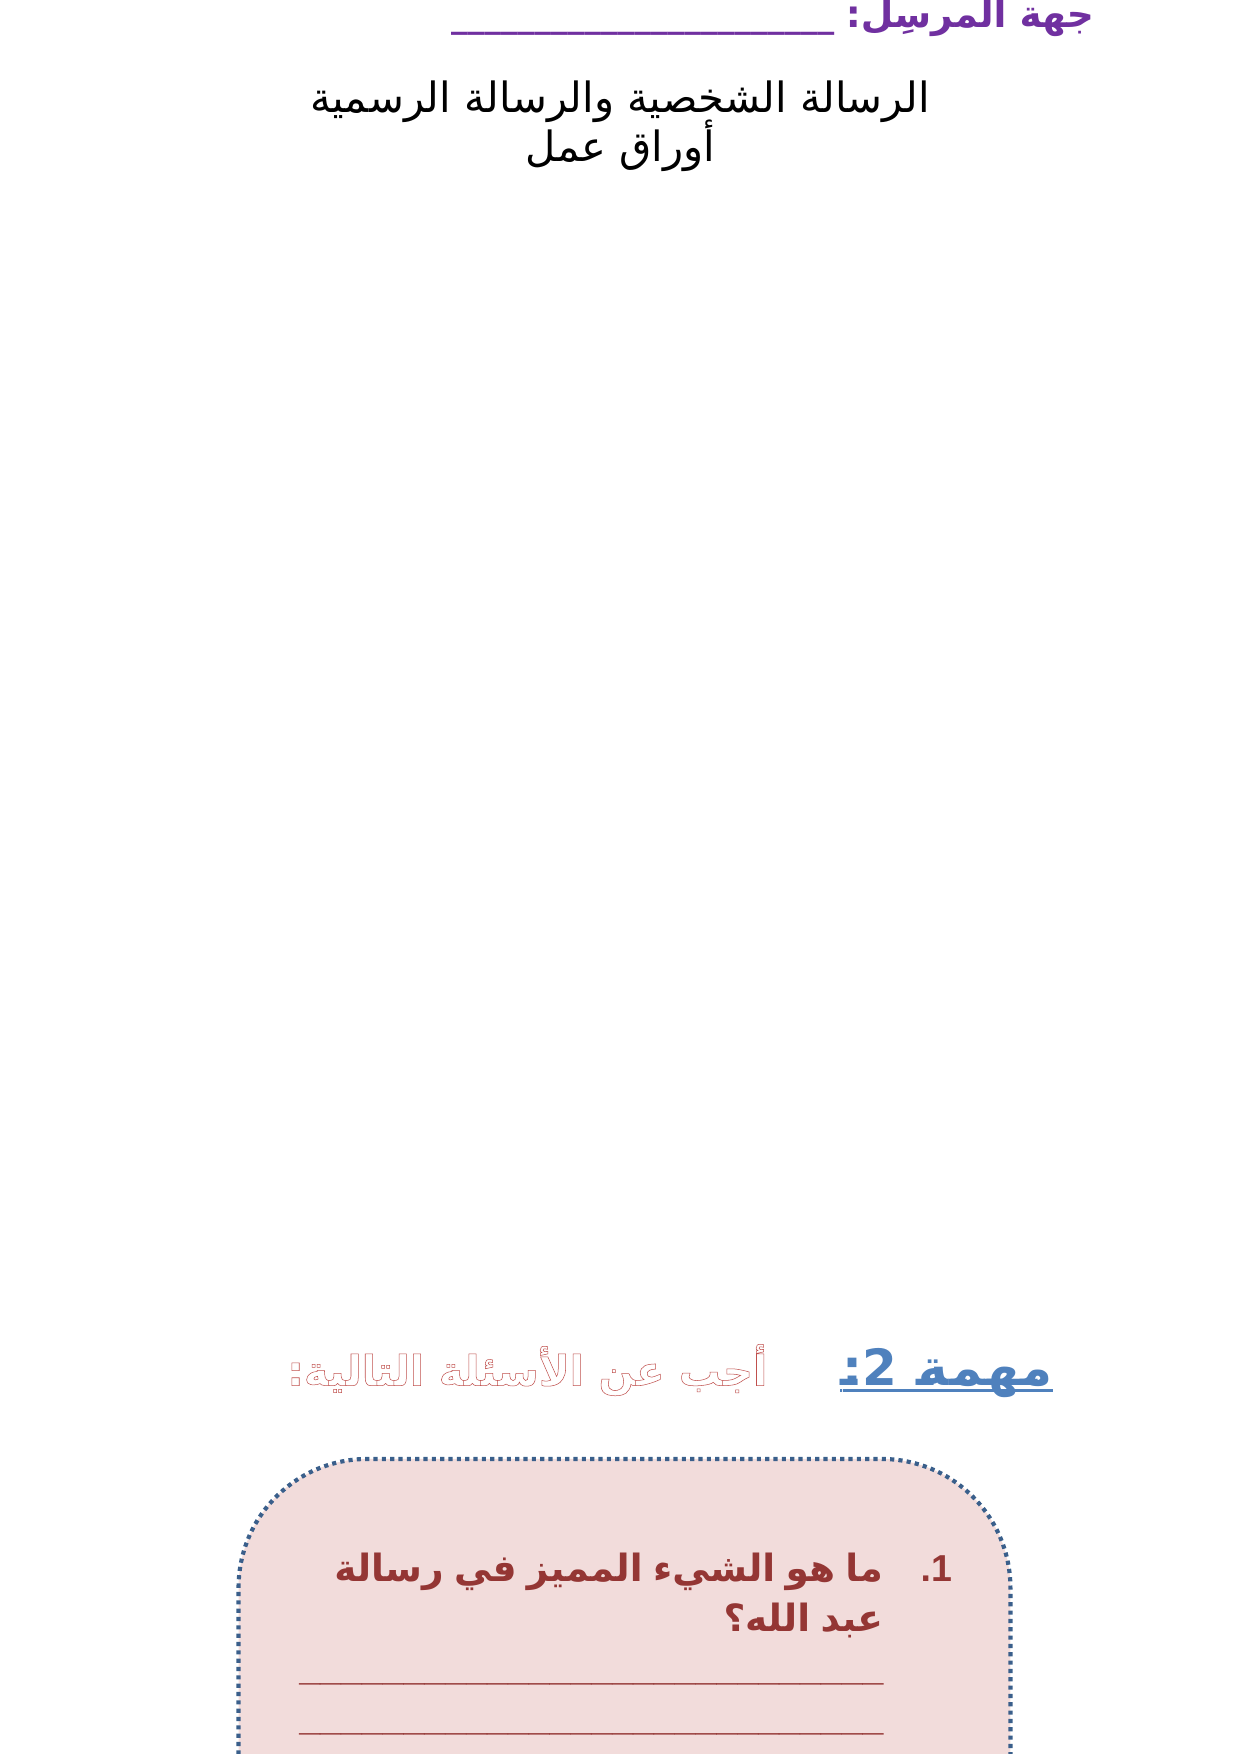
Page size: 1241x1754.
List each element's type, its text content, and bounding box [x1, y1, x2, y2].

text مهمة 2: أجب عن الأسئلة التالية: [187, 1339, 1053, 1397]
